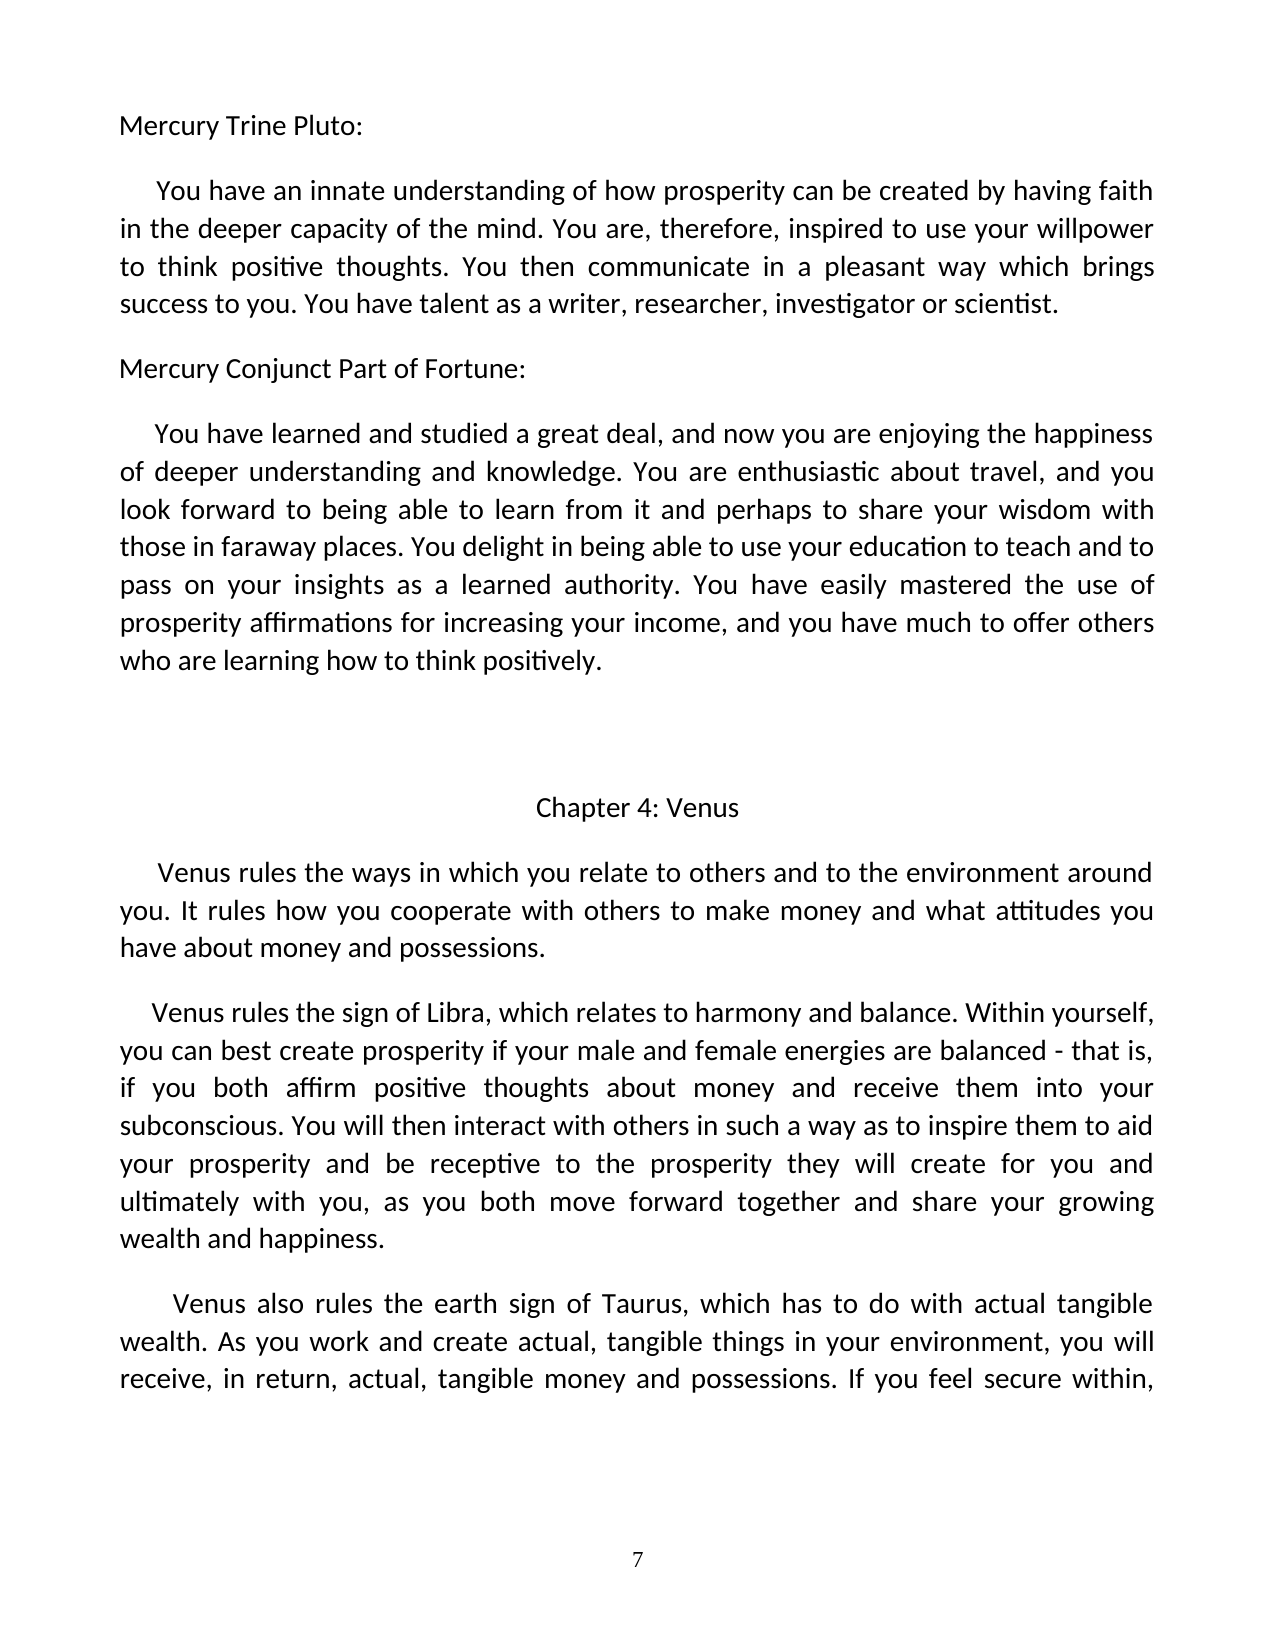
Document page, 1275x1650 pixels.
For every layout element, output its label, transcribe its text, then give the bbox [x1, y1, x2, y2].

text You have learned and studied a great deal, and now you are enjoying the happiness of deeper understanding and knowledge. You are enthusiastic about travel, and you look forward to being able to learn from it and perhaps to share your wisdom with those in faraway places. You delight in being able to use your education to teach and to pass on your insights as a learned authority. You have easily mastered the use of prosperity affirmations for increasing your income, and you have much to offer others who are learning how to think positively. [118, 415, 1156, 677]
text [118, 1285, 1156, 1396]
text Mercury Trine Pluto: [118, 107, 1156, 143]
text Venus rules the sign of Libra, which relates to harmony and balance. Within yourself, you can best create prosperity if your male and female energies are balanced - that is, if you both affirm positive thoughts about money and receive them into your subconscious. You will then interact with others in such a way as to inspire them to aid your prosperity and be receptive to the prosperity they will create for you and ultimately with you, as you both move forward together and share your growing wealth and happiness. [118, 994, 1156, 1256]
text Venus rules the ways in which you relate to others and to the environment around you. It rules how you cooperate with others to make money and what attitudes you have about money and possessions. [118, 854, 1156, 965]
text Chapter 4: Venus [120, 789, 1155, 825]
text You have an innate understanding of how prosperity can be created by having faith in the deeper capacity of the mind. You are, therefore, inspired to use your willpower to think positive thoughts. You then communicate in a pleasant way which brings success to you. You have talent as a writer, researcher, investigator or scientist. [118, 172, 1156, 321]
text Mercury Conjunct Part of Fortune: [118, 350, 1156, 386]
